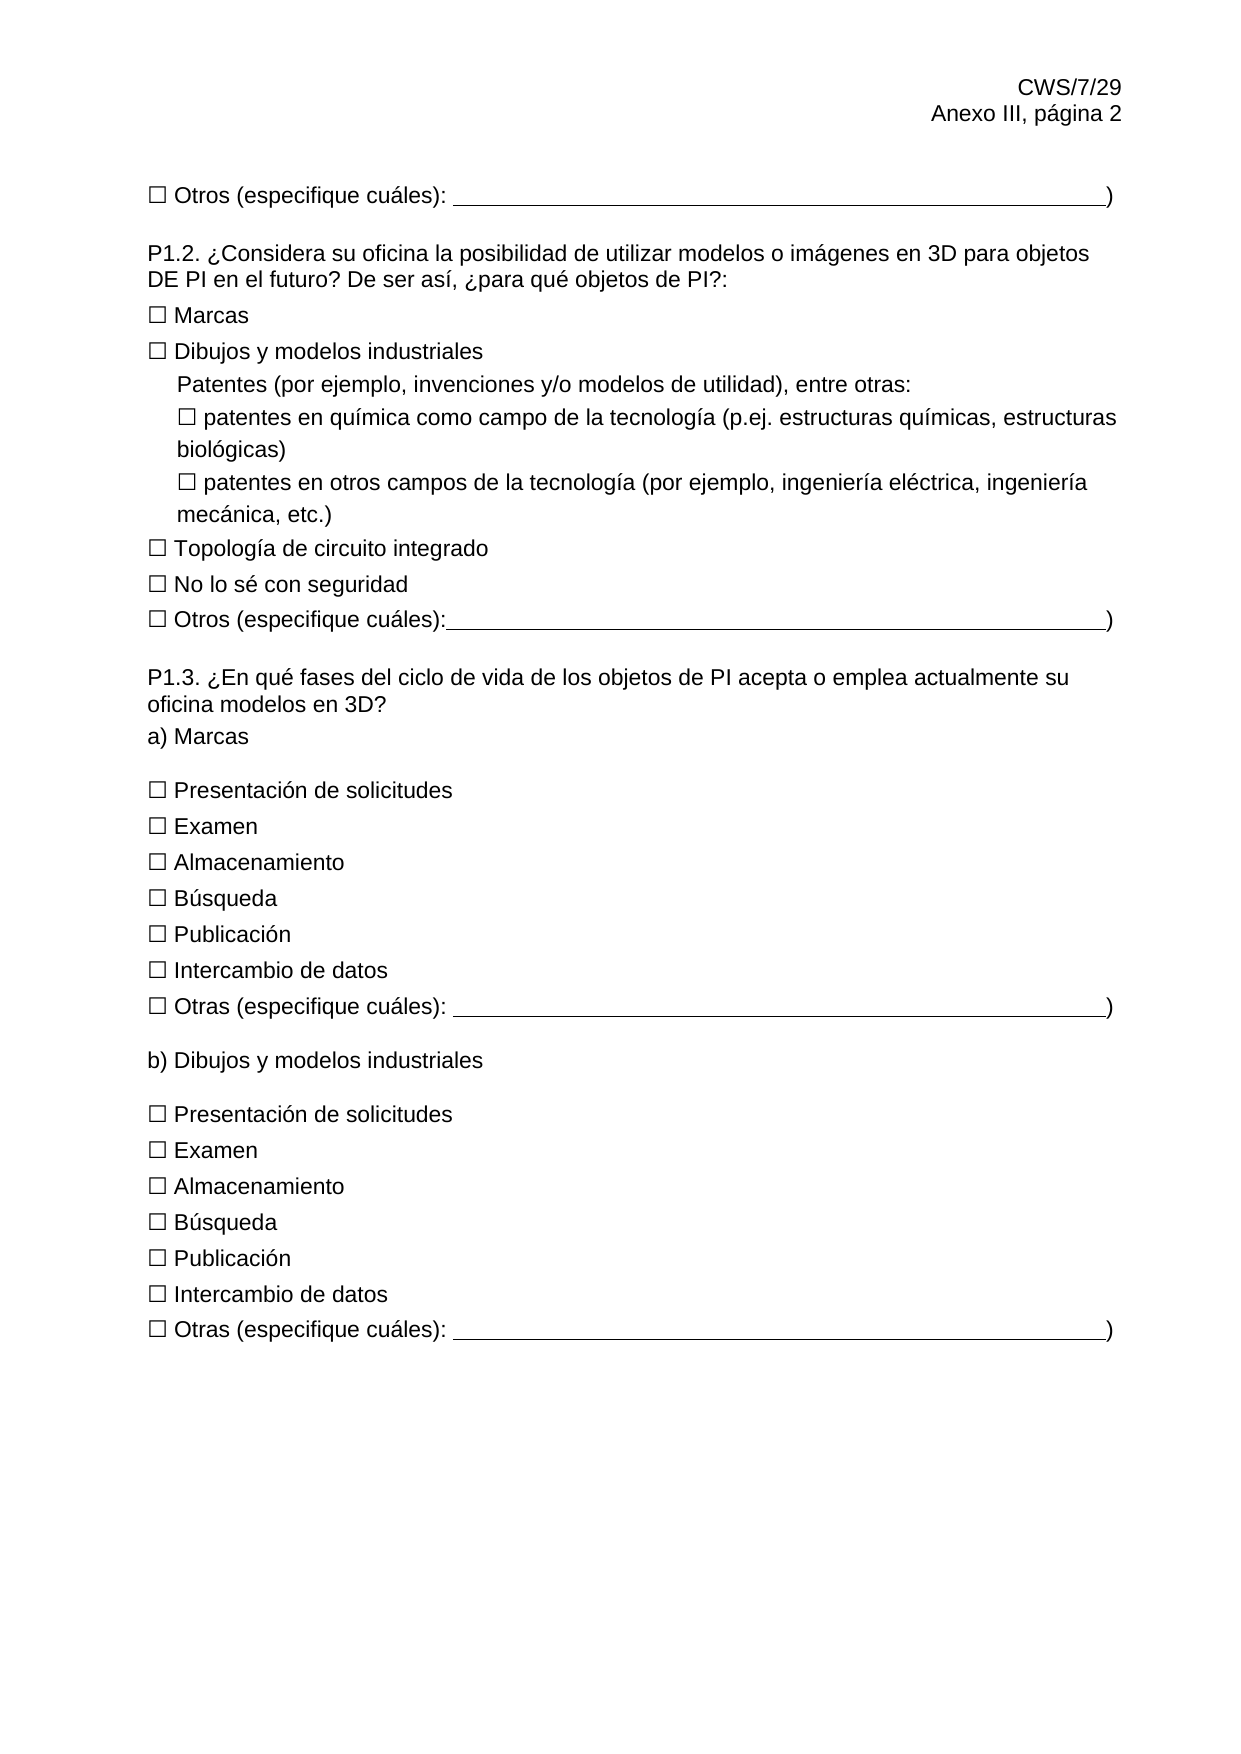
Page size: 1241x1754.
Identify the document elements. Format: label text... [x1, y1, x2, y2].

text Intercambio de datos [147, 1277, 1122, 1309]
text ☐ Otros (especifique cuáles): ) [147, 603, 1122, 635]
text Almacenamiento [147, 1170, 1122, 1201]
text Búsqueda [147, 882, 1122, 913]
text Publicación [147, 918, 1122, 949]
text Publicación [147, 1242, 1122, 1273]
text Patentes (por ejemplo, invenciones y/o modelos de utilidad), entre otras: [177, 371, 1122, 397]
text Otros (especifique cuáles): ) [147, 179, 1122, 210]
text a) Marcas [147, 723, 1122, 750]
text Almacenamiento [147, 846, 1122, 877]
text Otras (especifique cuáles): ) [147, 990, 1122, 1021]
text Búsqueda [147, 1206, 1122, 1237]
text Otras (especifique cuáles): ) [147, 1313, 1122, 1345]
subtitle P1.2. ¿Considera su oficina la posibilidad de utilizar modelos o imágenes en 3D para objetos DE PI en el futuro? De ser así, ¿para qué objetos de PI?: [147, 240, 1122, 293]
text No lo sé con seguridad [147, 567, 1122, 599]
subtitle P1.3. ¿En qué fases del ciclo de vida de los objetos de PI acepta o emplea actualmente su oficina modelos en 3D? [147, 664, 1122, 717]
text Presentación de solicitudes [147, 1098, 1122, 1129]
text Examen [147, 1134, 1122, 1165]
text Intercambio de datos [147, 954, 1122, 985]
text Presentación de solicitudes [147, 774, 1122, 806]
text Examen [147, 810, 1122, 842]
text patentes en química como campo de la tecnología (p.ej. estructuras químicas, estructuras biológicas) [177, 401, 1122, 462]
text Topología de circuito integrado [147, 532, 1122, 563]
text patentes en otros campos de la tecnología (por ejemplo, ingeniería eléctrica, ingeniería mecánica, etc.) [177, 466, 1122, 528]
text b) Dibujos y modelos industriales [147, 1047, 1122, 1073]
text Dibujos y modelos industriales [147, 335, 1122, 366]
text Marcas [147, 299, 1122, 330]
